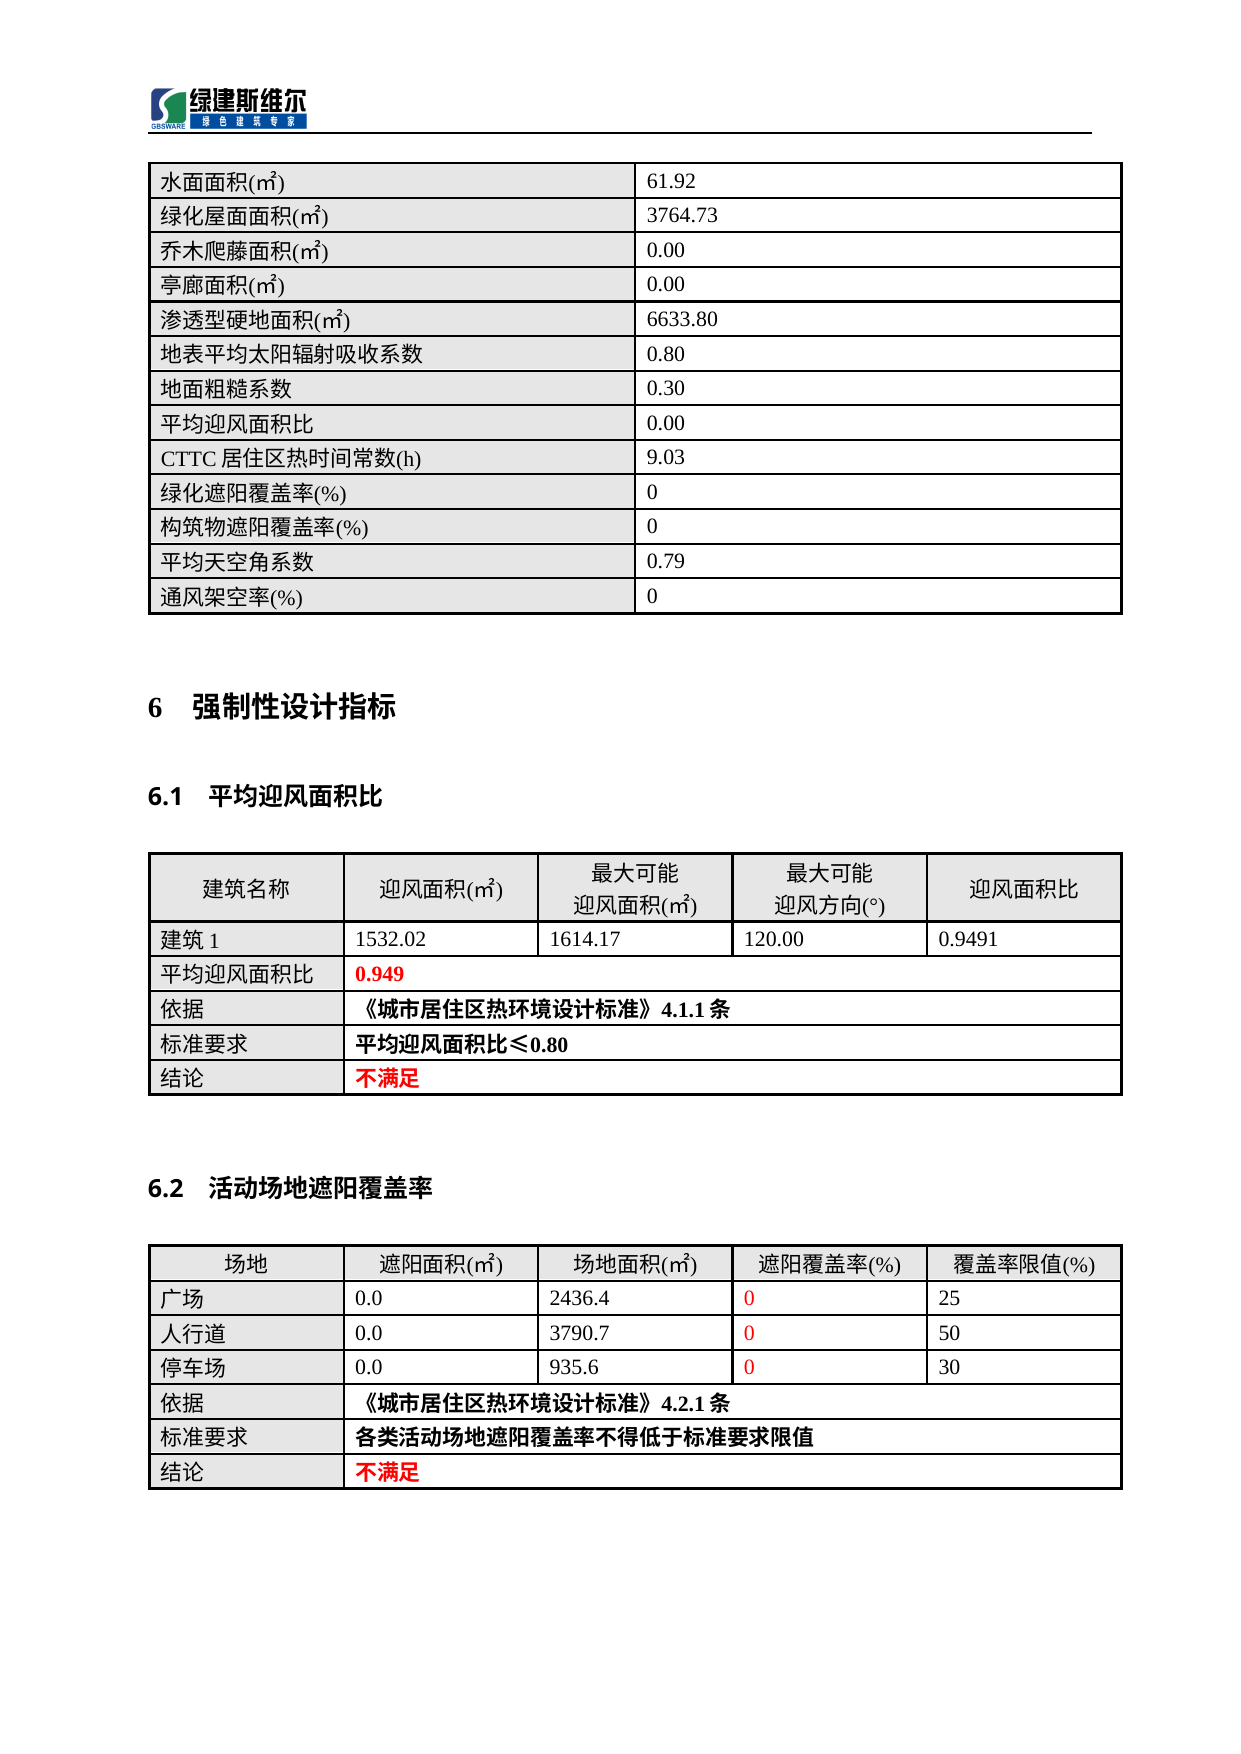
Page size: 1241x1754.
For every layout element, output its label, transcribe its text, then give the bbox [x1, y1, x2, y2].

table_cell 水面面积(㎡) [151, 164, 634, 197]
table_header 遮阳面积(㎡) [345, 1247, 537, 1279]
table_cell 120.00 [734, 923, 926, 955]
table_cell 0.00 [636, 233, 1120, 266]
table_cell 结论 [151, 1061, 343, 1093]
table_cell CTTC居住区热时间常数(h) [151, 441, 634, 473]
table_cell 标准要求 [151, 1026, 343, 1059]
table_header 最大可能 迎风面积(㎡) [539, 855, 731, 920]
table_cell 平均迎风面积比≤0.80 [345, 1026, 1120, 1059]
picture [147, 88, 308, 130]
table_cell 亭廊面积(㎡) [151, 268, 634, 300]
table_cell 6633.80 [636, 303, 1120, 335]
subtitle 强制性设计指标 [148, 672, 1092, 737]
table_cell 广场 [151, 1282, 343, 1314]
table_cell 0.00 [636, 268, 1120, 300]
table_cell 2436.4 [539, 1282, 731, 1314]
table_cell 0 [734, 1316, 926, 1349]
table_cell 0.79 [636, 545, 1120, 577]
table_cell 依据 [151, 1385, 343, 1418]
table_cell 结论 [151, 1455, 343, 1487]
table_cell 3764.73 [636, 199, 1120, 231]
table_cell 30 [928, 1351, 1120, 1383]
table_cell 0 [636, 579, 1120, 612]
table_header 最大可能 迎风方向(°) [734, 855, 926, 920]
table_cell 地面粗糙系数 [151, 372, 634, 404]
table_cell 各类活动场地遮阳覆盖率不得低于标准要求限值 [345, 1420, 1120, 1452]
table_cell 乔木爬藤面积(㎡) [151, 233, 634, 266]
table_cell 构筑物遮阳覆盖率(%) [151, 510, 634, 542]
table_cell 平均迎风面积比 [151, 406, 634, 439]
table_cell 停车场 [151, 1351, 343, 1383]
table_cell 61.92 [636, 164, 1120, 197]
table_cell 0.80 [636, 337, 1120, 369]
table_cell 《城市居住区热环境设计标准》4.1.1条 [345, 992, 1120, 1024]
table_cell 9.03 [636, 441, 1120, 473]
table_cell 通风架空率(%) [151, 579, 634, 612]
table_cell 0.0 [345, 1316, 537, 1349]
table_header 迎风面积(㎡) [345, 855, 537, 920]
table_cell 0 [734, 1351, 926, 1383]
table_cell 0.9491 [928, 923, 1120, 955]
table_cell 25 [928, 1282, 1120, 1314]
table_cell 935.6 [539, 1351, 731, 1383]
table_header 遮阳覆盖率(%) [734, 1247, 926, 1279]
table_header 覆盖率限值(%) [928, 1247, 1120, 1279]
table_cell 渗透型硬地面积(㎡) [151, 303, 634, 335]
table_cell 0 [636, 510, 1120, 542]
table_cell 0 [636, 475, 1120, 508]
table_cell 1614.17 [539, 923, 731, 955]
subtitle 活动场地遮阳覆盖率 [148, 1154, 1092, 1219]
table_cell 50 [928, 1316, 1120, 1349]
table_header 场地 [151, 1247, 343, 1279]
table_header 迎风面积比 [928, 855, 1120, 920]
table_cell 《城市居住区热环境设计标准》4.2.1条 [345, 1385, 1120, 1418]
table_cell 人行道 [151, 1316, 343, 1349]
table_cell 不满足 [345, 1061, 1120, 1093]
table_cell 依据 [151, 992, 343, 1024]
table_cell 地表平均太阳辐射吸收系数 [151, 337, 634, 369]
table_cell 3790.7 [539, 1316, 731, 1349]
table_cell 平均天空角系数 [151, 545, 634, 577]
table_cell 0.00 [636, 406, 1120, 439]
table_cell 平均迎风面积比 [151, 957, 343, 989]
table_cell 标准要求 [151, 1420, 343, 1452]
table_cell 0.30 [636, 372, 1120, 404]
table_cell 0.949 [345, 957, 1120, 989]
table_cell 0 [734, 1282, 926, 1314]
table_cell 建筑1 [151, 923, 343, 955]
table_cell 绿化遮阳覆盖率(%) [151, 475, 634, 508]
table_header 建筑名称 [151, 855, 343, 920]
table_cell 1532.02 [345, 923, 537, 955]
subtitle 平均迎风面积比 [148, 762, 1092, 827]
table_header 场地面积(㎡) [539, 1247, 731, 1279]
table_cell 不满足 [345, 1455, 1120, 1487]
table_cell 0.0 [345, 1351, 537, 1383]
table_cell 0.0 [345, 1282, 537, 1314]
table_cell 绿化屋面面积(㎡) [151, 199, 634, 231]
